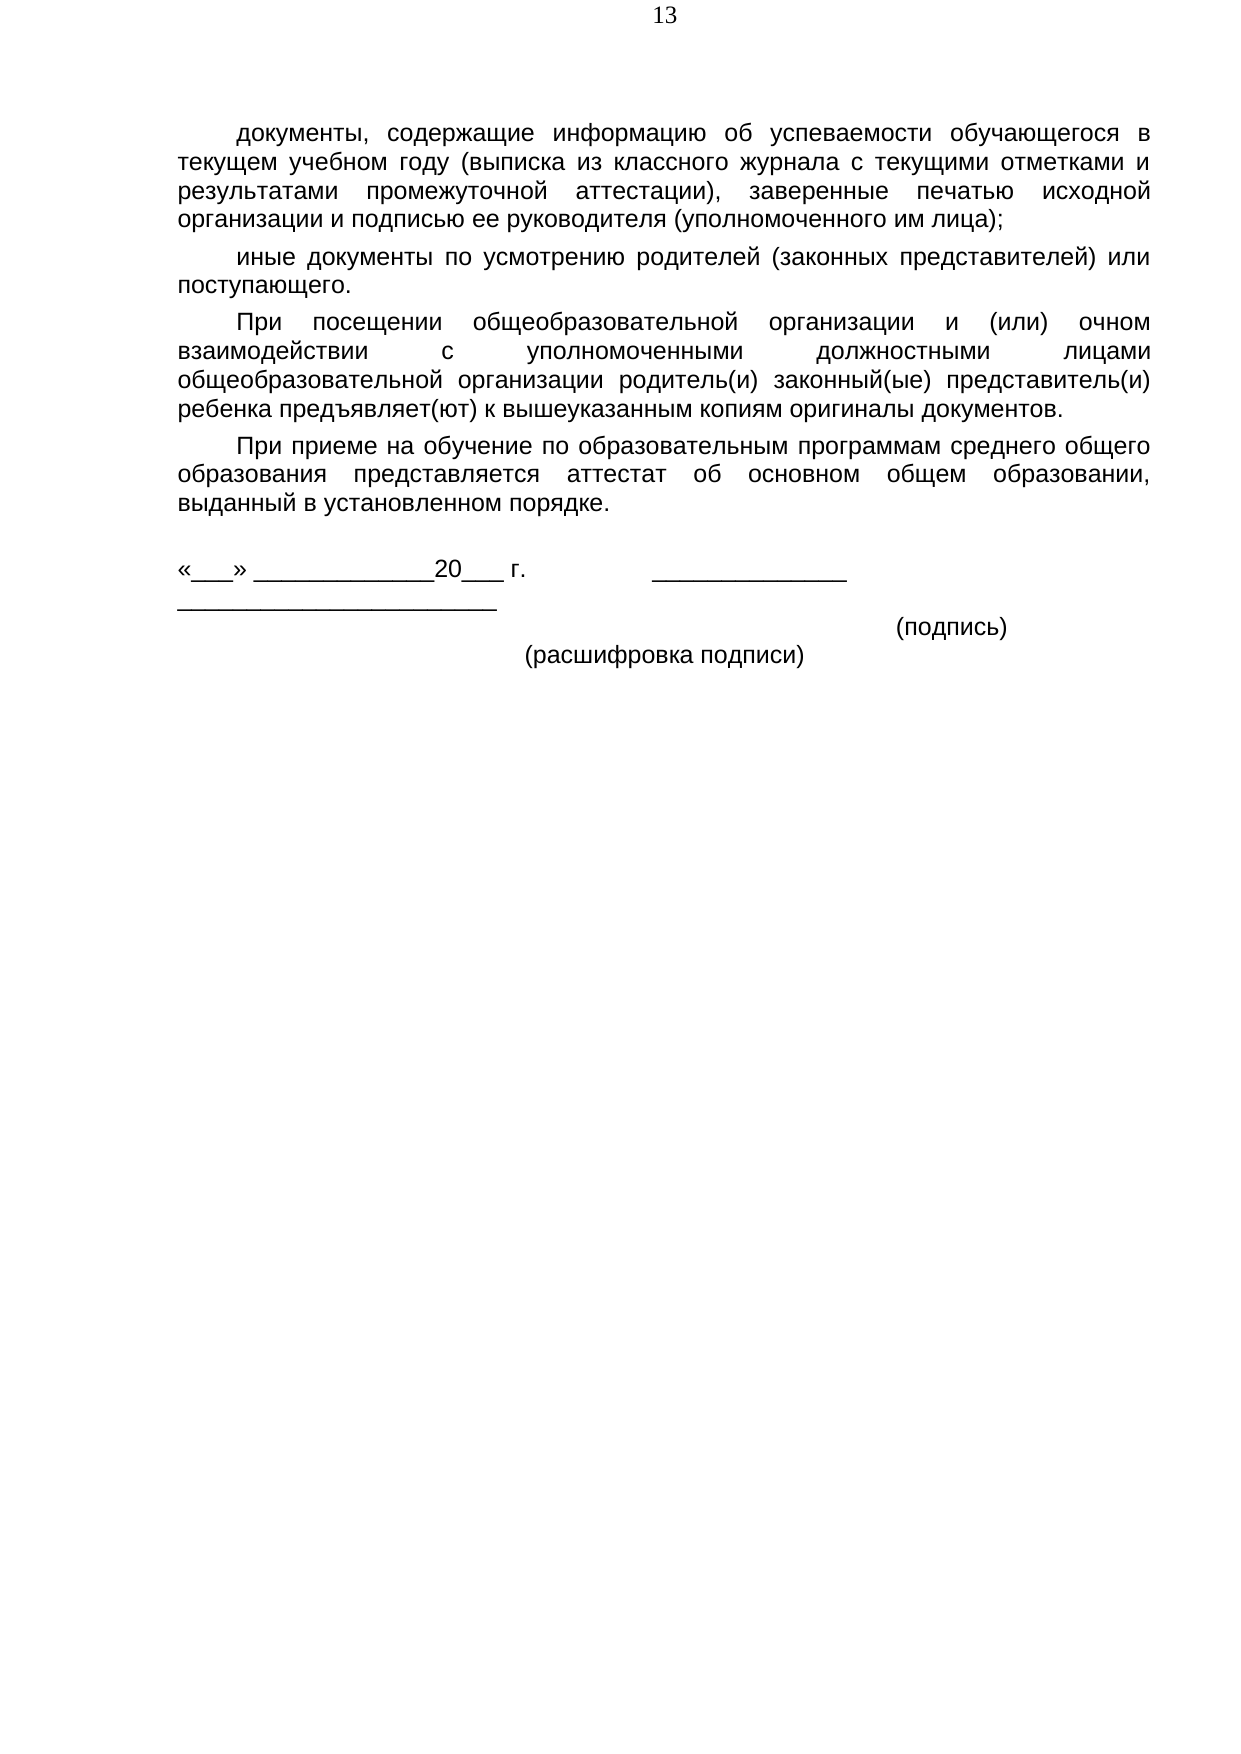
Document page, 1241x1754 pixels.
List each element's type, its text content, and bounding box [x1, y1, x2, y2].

text При приеме на обучение по образовательным программам среднего общего образования представляется аттестат об основном общем образовании, выданный в установленном порядке. [177, 431, 1152, 517]
text (подпись) (расшифровка подписи) [177, 611, 1152, 669]
text «___» _____________20___ г. ______________ _______________________ [177, 554, 1152, 611]
text иные документы по усмотрению родителей (законных представителей) или поступающего. [177, 241, 1152, 299]
text При посещении общеобразовательной организации и (или) очном взаимодействии с уполномоченными должностными лицами общеобразовательной организации родитель(и) законный(ые) представитель(и) ребенка предъявляет(ют) к вышеуказанным копиям оригиналы документов. [177, 307, 1152, 422]
text документы, содержащие информацию об успеваемости обучающегося в текущем учебном году (выписка из классного журнала с текущими отметками и результатами промежуточной аттестации), заверенные печатью исходной организации и подписью ее руководителя (уполномоченного им лица); [177, 118, 1152, 233]
